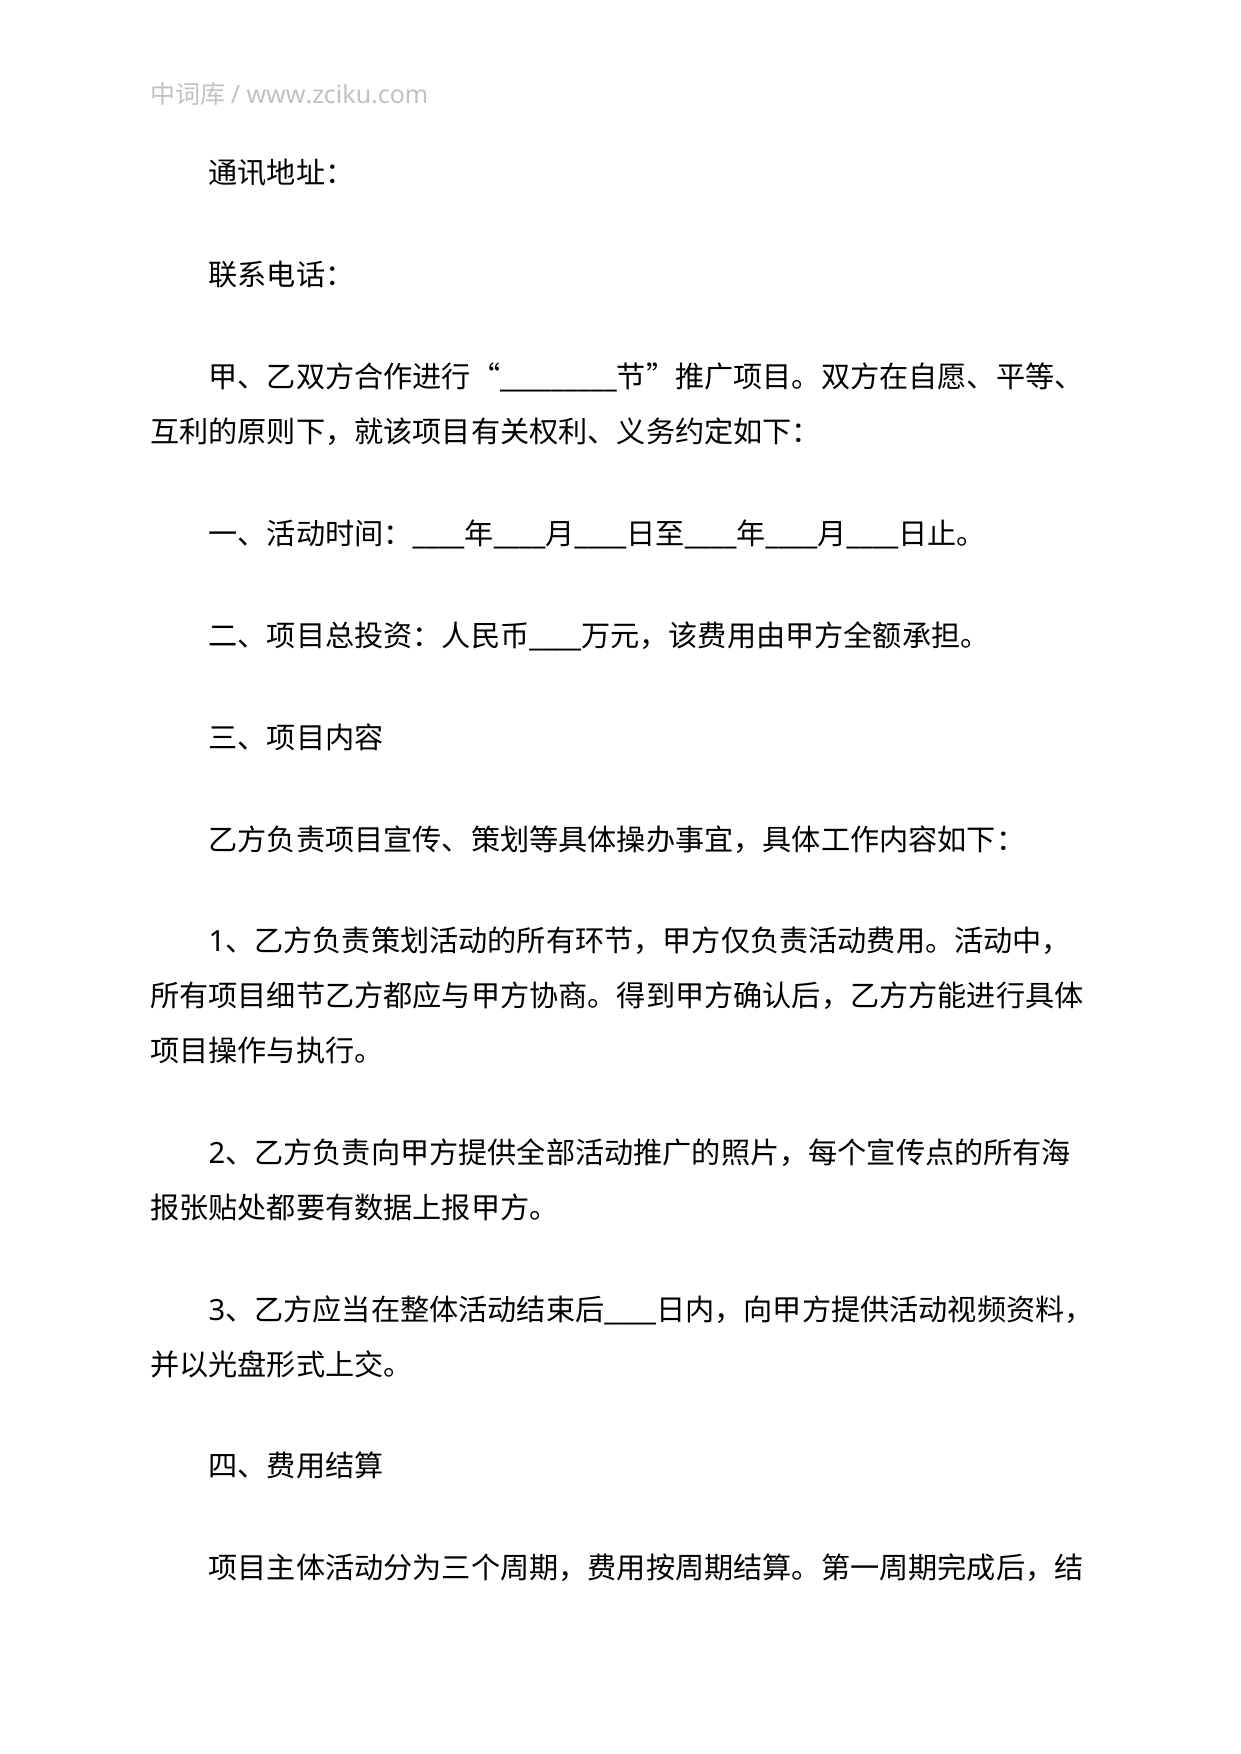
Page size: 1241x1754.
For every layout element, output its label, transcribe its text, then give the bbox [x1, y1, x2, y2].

text 1、乙方负责策划活动的所有环节，甲方仅负责活动费用。活动中，所有项目细节乙方都应与甲方协商。得到甲方确认后，乙方方能进行具体项目操作与执行。 [150, 918, 1090, 1070]
text 乙方负责项目宣传、策划等具体操办事宜，具体工作内容如下： [150, 816, 1090, 858]
text 二、项目总投资：人民币____万元，该费用由甲方全额承担。 [150, 612, 1090, 655]
text 一、活动时间：____年____月____日至____年____月____日止。 [150, 510, 1090, 553]
text 联系电话： [150, 252, 1090, 294]
text 甲、乙双方合作进行“_________节”推广项目。双方在自愿、平等、互利的原则下，就该项目有关权利、义务约定如下： [150, 353, 1090, 451]
text 2、乙方负责向甲方提供全部活动推广的照片，每个宣传点的所有海报张贴处都要有数据上报甲方。 [150, 1129, 1090, 1227]
text 通讯地址： [150, 150, 1090, 192]
text 三、项目内容 [150, 714, 1090, 757]
text 3、乙方应当在整体活动结束后____日内，向甲方提供活动视频资料，并以光盘形式上交。 [150, 1286, 1090, 1383]
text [150, 1545, 1090, 1587]
text 四、费用结算 [150, 1443, 1090, 1485]
